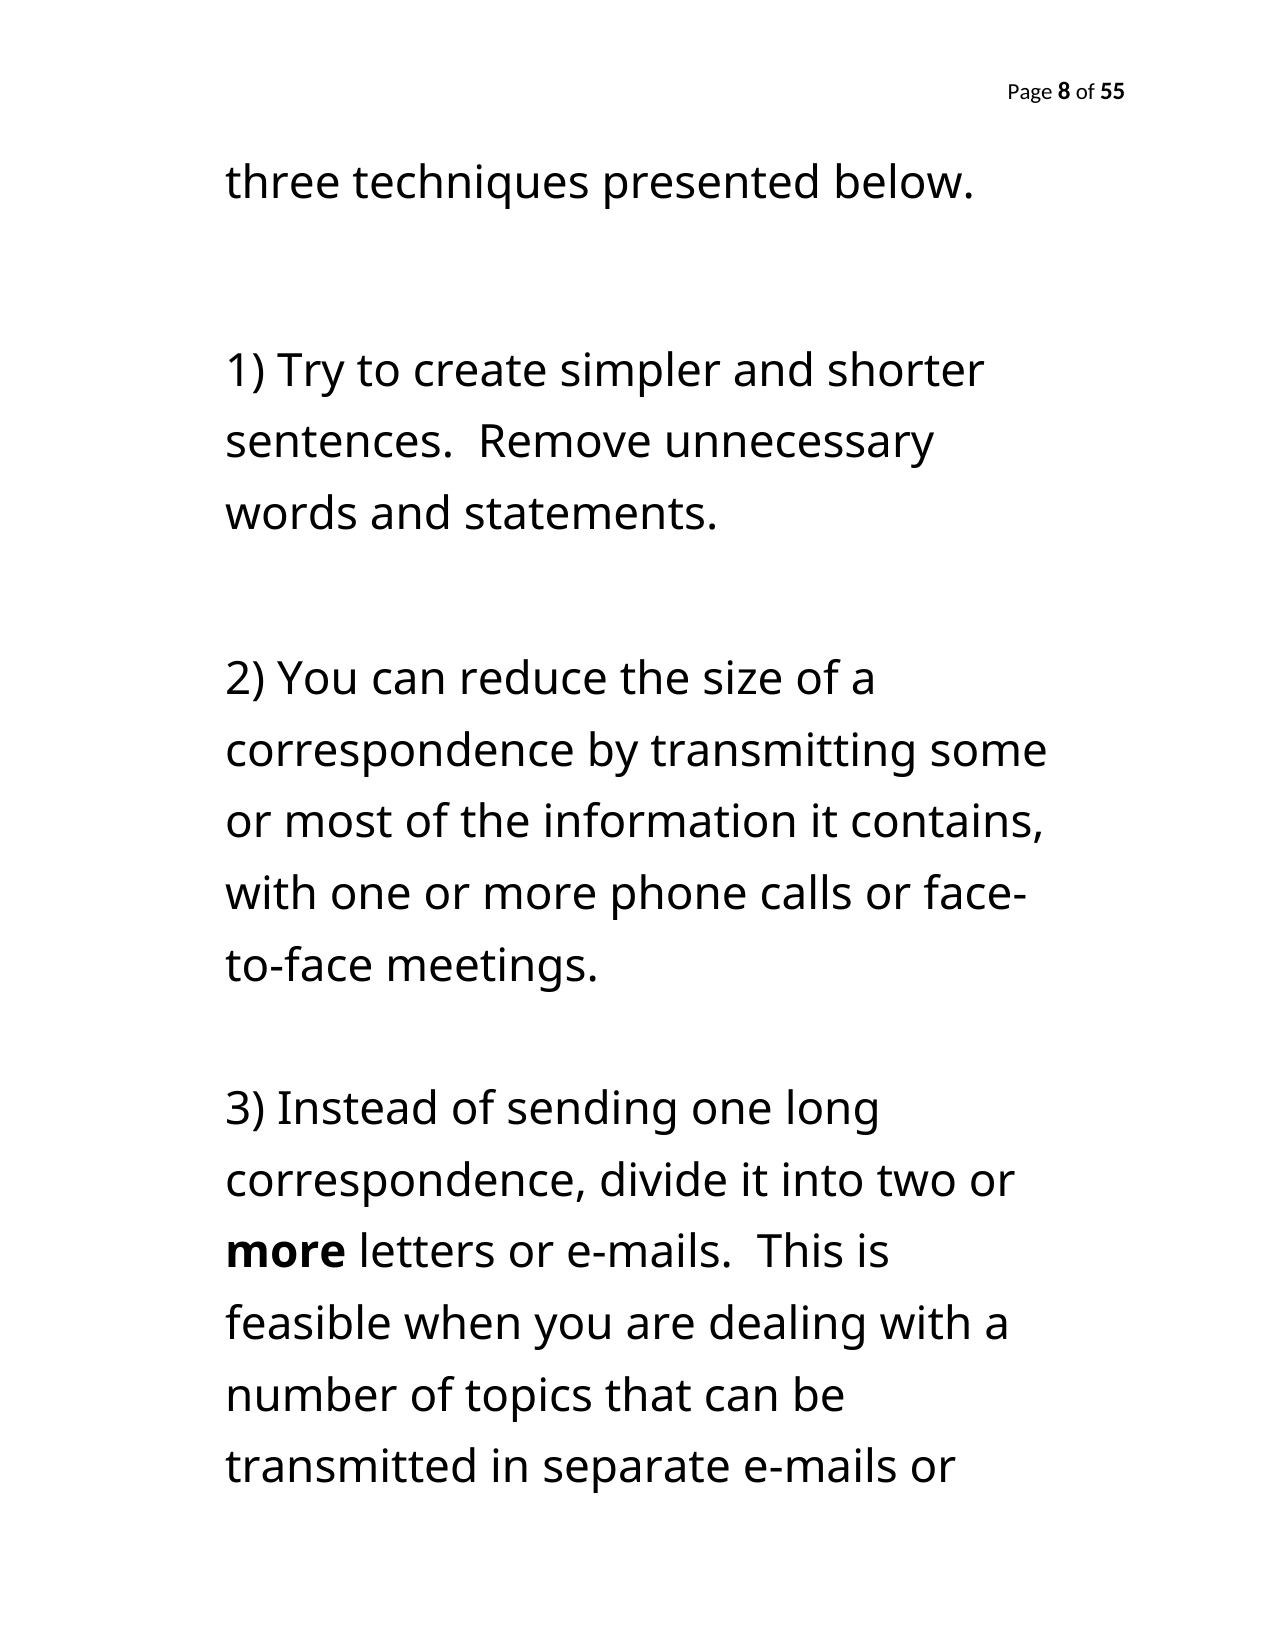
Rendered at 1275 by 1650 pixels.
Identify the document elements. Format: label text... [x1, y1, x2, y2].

text 1) Try to create simpler and shorter sentences. Remove unnecessary words and statements. [225, 337, 1050, 543]
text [225, 150, 1050, 212]
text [225, 1076, 1050, 1496]
text 2) You can reduce the size of a correspondence by transmitting some or most of the information it contains, with one or more phone calls or face-to-face meetings. [225, 646, 1050, 995]
